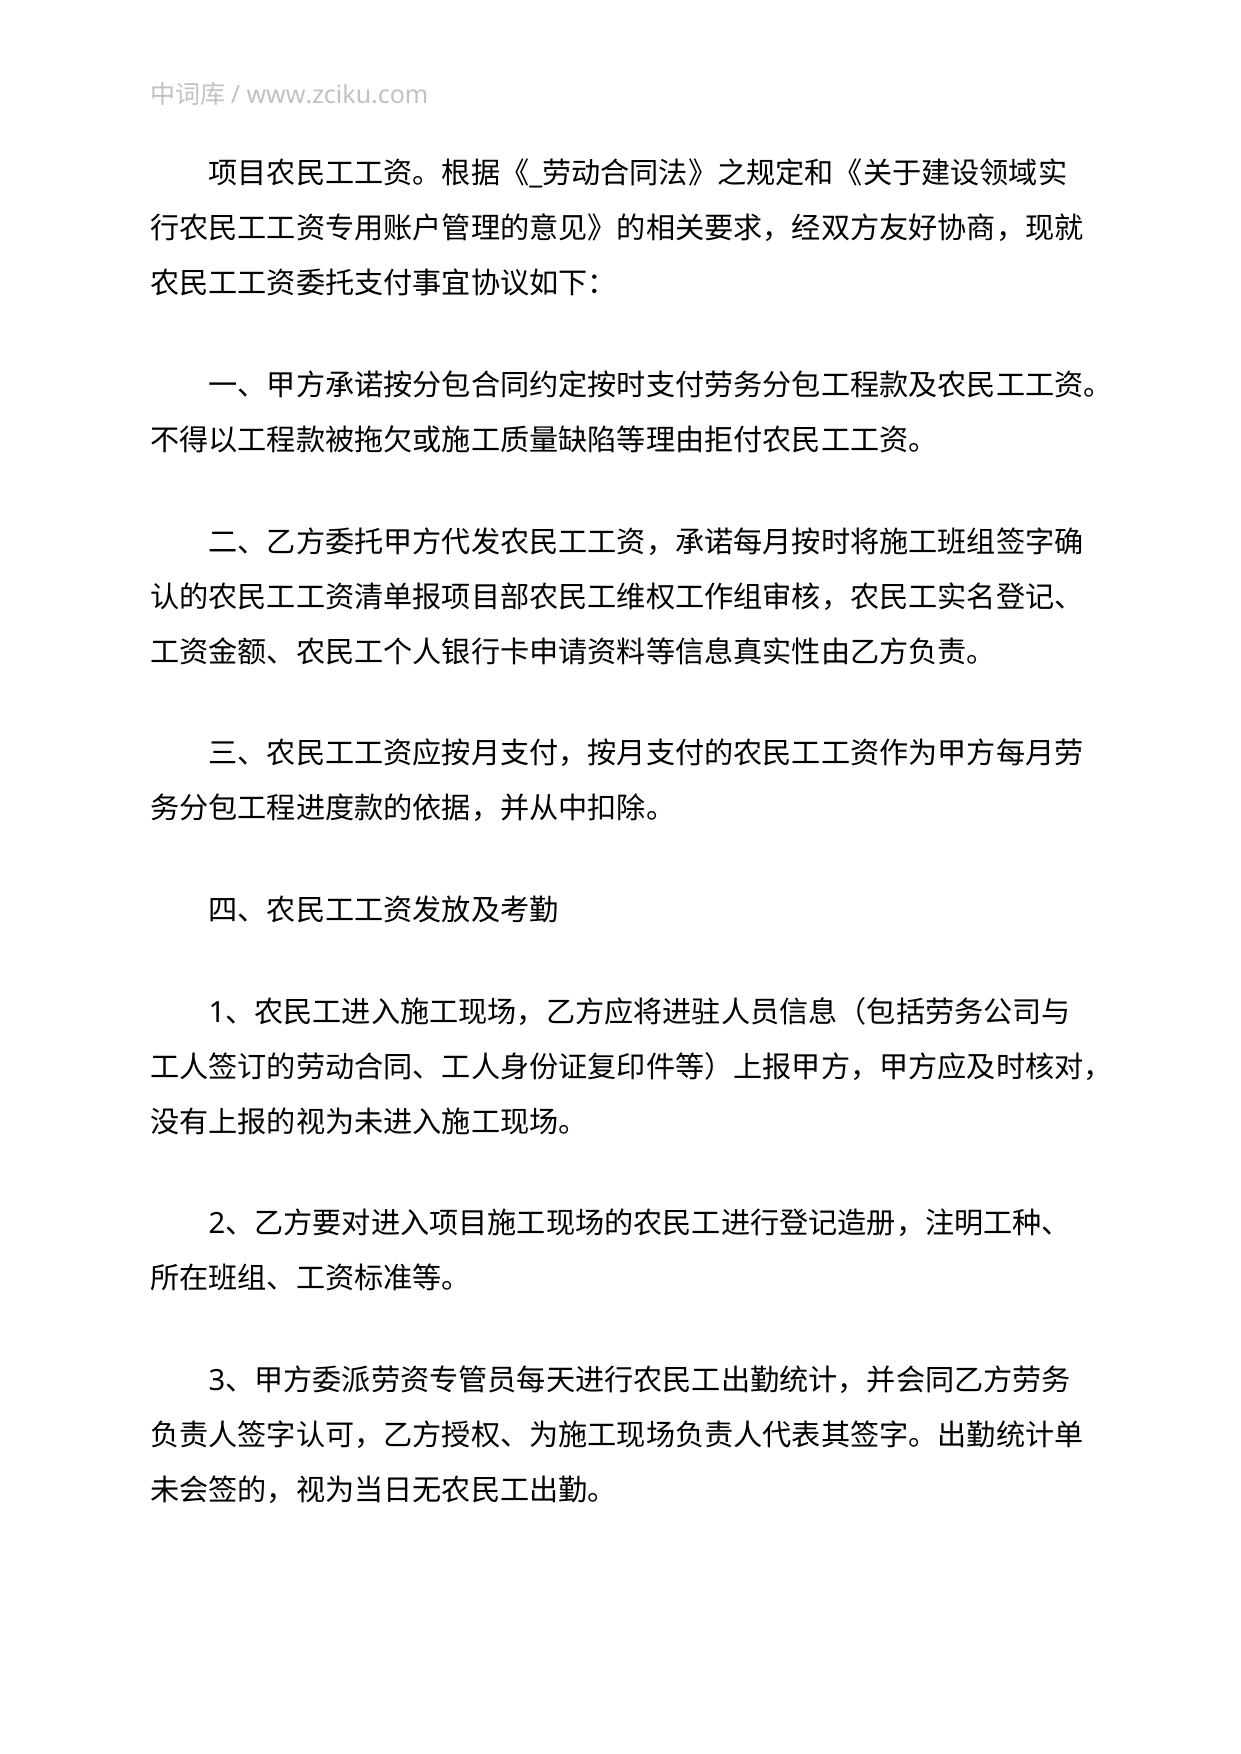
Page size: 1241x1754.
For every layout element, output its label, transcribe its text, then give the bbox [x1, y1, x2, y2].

text 1、农民工进入施工现场，乙方应将进驻人员信息（包括劳务公司与工人签订的劳动合同、工人身份证复印件等）上报甲方，甲方应及时核对，没有上报的视为未进入施工现场。 [150, 988, 1090, 1141]
text 三、农民工工资应按月支付，按月支付的农民工工资作为甲方每月劳务分包工程进度款的依据，并从中扣除。 [150, 730, 1090, 827]
text 项目农民工工资。根据《_劳动合同法》之规定和《关于建设领域实行农民工工资专用账户管理的意见》的相关要求，经双方友好协商，现就农民工工资委托支付事宜协议如下： [150, 150, 1090, 302]
text 二、乙方委托甲方代发农民工工资，承诺每月按时将施工班组签字确认的农民工工资清单报项目部农民工维权工作组审核，农民工实名登记、工资金额、农民工个人银行卡申请资料等信息真实性由乙方负责。 [150, 518, 1090, 670]
text 2、乙方要对进入项目施工现场的农民工进行登记造册，注明工种、所在班组、工资标准等。 [150, 1200, 1090, 1297]
text 一、甲方承诺按分包合同约定按时支付劳务分包工程款及农民工工资。不得以工程款被拖欠或施工质量缺陷等理由拒付农民工工资。 [150, 362, 1090, 459]
text 四、农民工工资发放及考勤 [150, 887, 1090, 929]
text 3、甲方委派劳资专管员每天进行农民工出勤统计，并会同乙方劳务负责人签字认可，乙方授权、为施工现场负责人代表其签字。出勤统计单未会签的，视为当日无农民工出勤。 [150, 1357, 1090, 1509]
